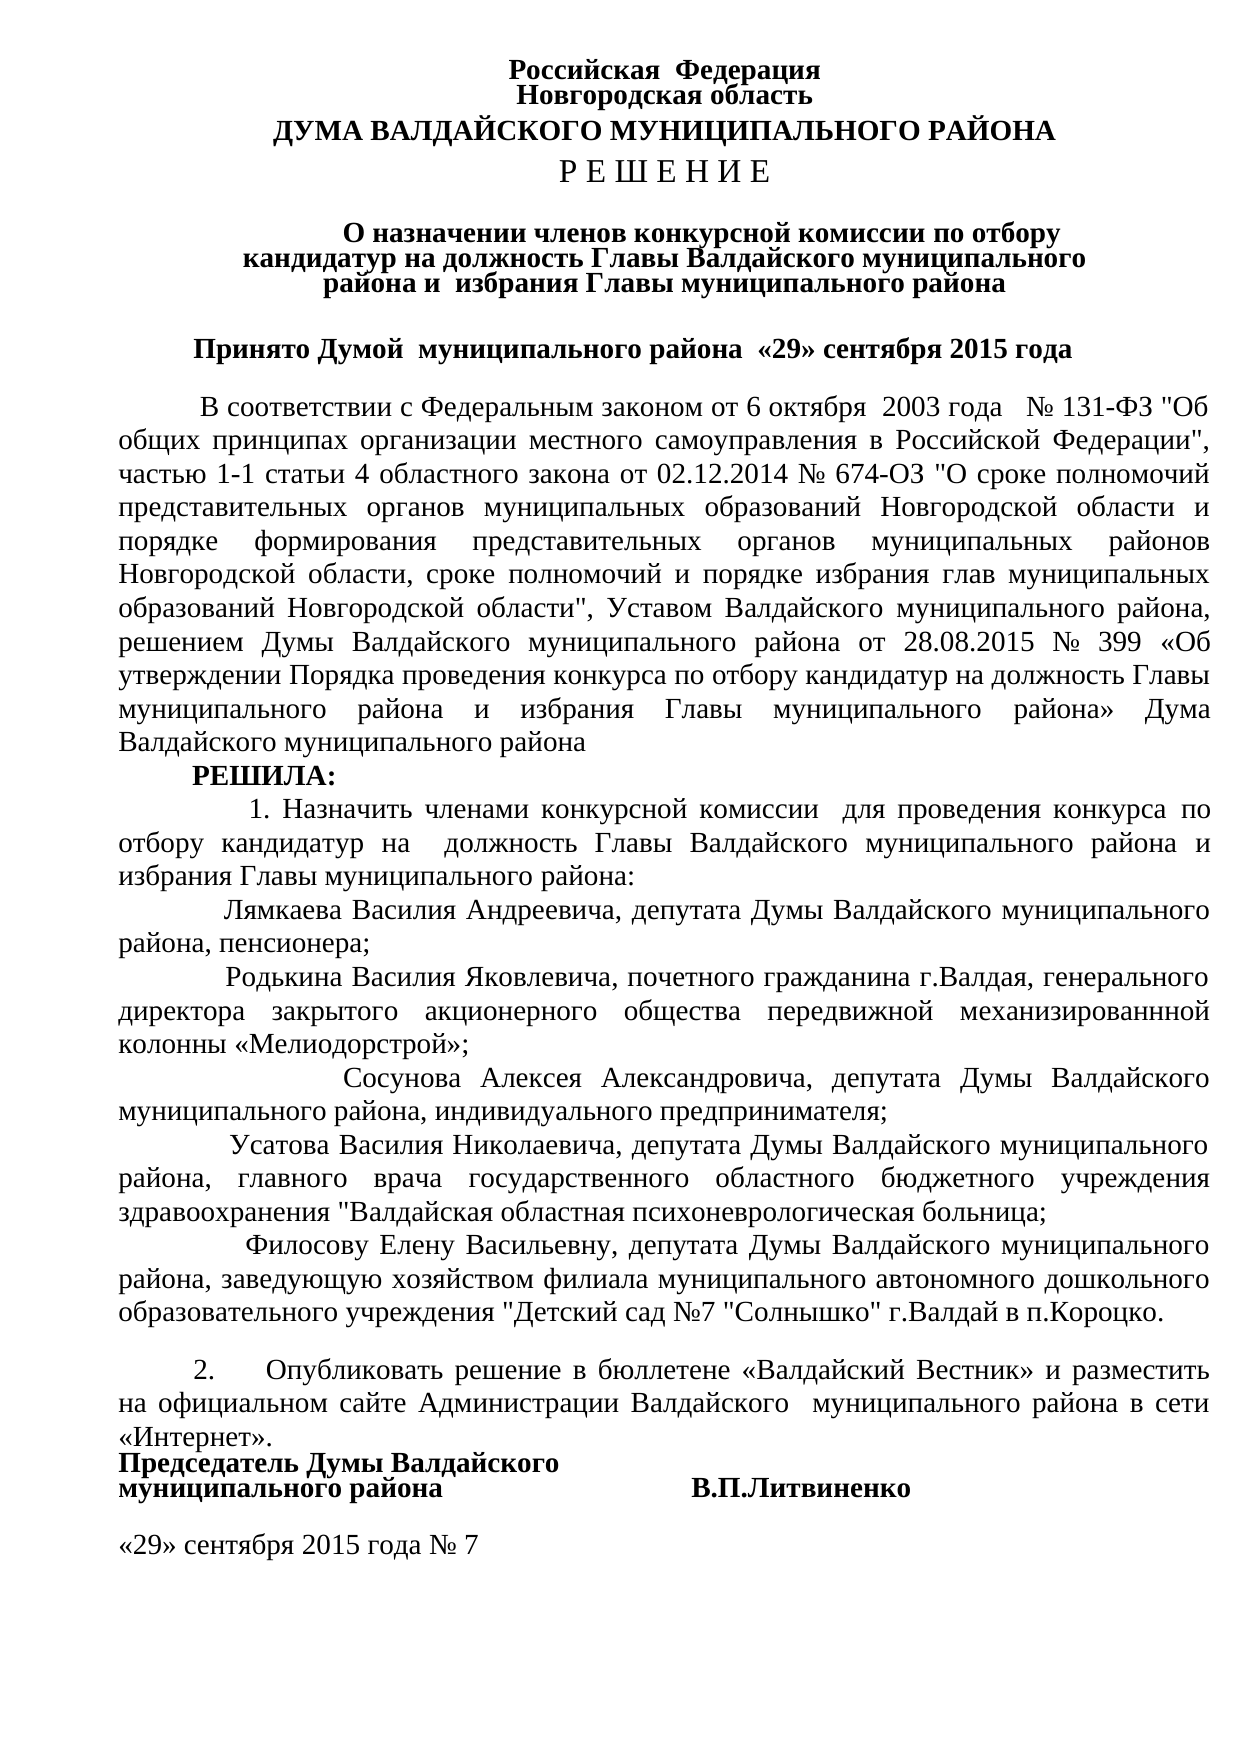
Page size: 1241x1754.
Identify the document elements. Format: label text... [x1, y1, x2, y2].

text Принято Думой муниципального района «29» сентября 2015 года [118, 331, 1211, 365]
text ДУМА ВАЛДАЙСКОГО МУНИЦИПАЛЬНОГО РАЙОНА [118, 113, 1211, 147]
text «29» сентября 2015 года № 7 [118, 1527, 1211, 1561]
subtitle Р Е Ш Е Н И Е [118, 151, 1211, 189]
text кандидатур на должность Главы Валдайского муниципального [118, 248, 1211, 273]
text 1. Назначить членами конкурсной комиссии для проведения конкурса по отбору кандидатур на должность Главы Валдайского муниципального района и избрания Главы муниципального района: [118, 791, 1211, 892]
list Опубликовать решение в бюллетене «Валдайский Вестник» и разместить на официальном сайте Администрации Валдайского муниципального района в сети «Интернет». [118, 1352, 1211, 1452]
text Председатель Думы Валдайского [118, 1452, 1226, 1477]
text Сосунова Алексея Александровича, депутата Думы Валдайского муниципального района, индивидуального предпринимателя; [118, 1060, 1211, 1127]
text муниципального района В.П.Литвиненко [118, 1477, 1211, 1502]
text Родькина Василия Яковлевича, почетного гражданина г.Валдая, генерального директора закрытого акционерного общества передвижной механизированнной колонны «Мелиодорстрой»; [118, 959, 1211, 1060]
text О назначении членов конкурсной комиссии по отбору [118, 223, 1211, 248]
text В соответствии с Федеральным законом от 6 октября 2003 года № 131-ФЗ "Об общих принципах организации местного самоуправления в Российской Федерации", частью 1-1 статьи 4 областного закона от 02.12.2014 № 674-ОЗ "О сроке полномочий представительных органов муниципальных образований Новгородской области и порядке формирования представительных органов муниципальных районов Новгородской области, сроке полномочий и порядке избрания глав муниципальных образований Новгородской области", Уставом Валдайского муниципального района, решением Думы Валдайского муниципального района от 28.08.2015 № 399 «Об утверждении Порядка проведения конкурса по отбору кандидатур на должность Главы муниципального района и избрания Главы муниципального района» Дума Валдайского муниципального района [118, 389, 1211, 758]
text Российская Федерация [118, 59, 1211, 84]
text РЕШИЛА: [118, 758, 1211, 791]
text Лямкаева Василия Андреевича, депутата Думы Валдайского муниципального района, пенсионера; [118, 892, 1211, 959]
text Филосову Елену Васильевну, депутата Думы Валдайского муниципального района, заведующую хозяйством филиала муниципального автономного дошкольного образовательного учреждения "Детский сад №7 "Солнышко" г.Валдай в п.Короцко. [118, 1227, 1211, 1328]
text района и избрания Главы муниципального района [118, 273, 1211, 298]
subtitle Новгородская область [118, 84, 1211, 109]
text Усатова Василия Николаевича, депутата Думы Валдайского муниципального района, главного врача государственного областного бюджетного учреждения здравоохранения "Валдайская областная психоневрологическая больница; [118, 1127, 1211, 1227]
